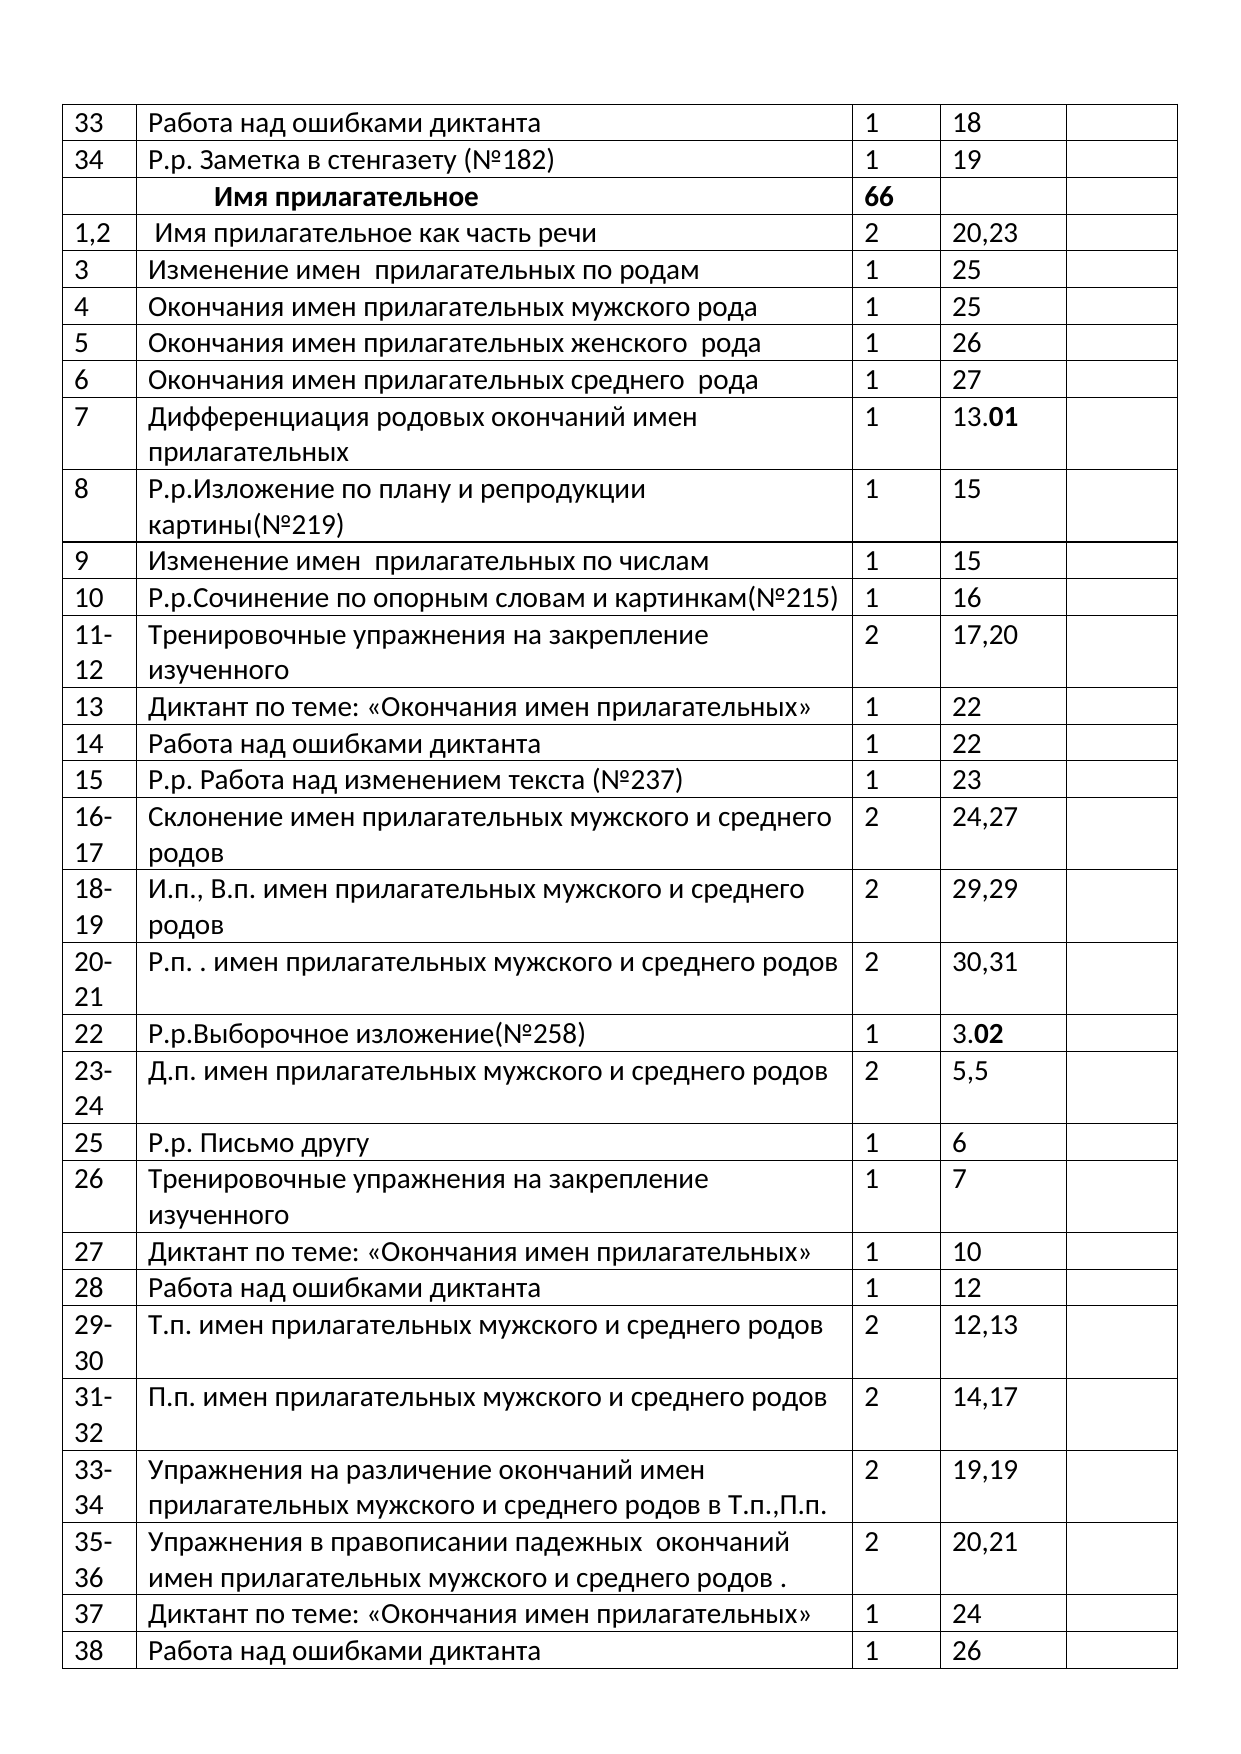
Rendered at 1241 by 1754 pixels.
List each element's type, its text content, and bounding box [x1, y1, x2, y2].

table_cell [1067, 1270, 1177, 1305]
table_cell 33-34 [63, 1451, 136, 1522]
table_cell [1067, 688, 1177, 724]
table_cell 15 [941, 543, 1066, 578]
table_cell 22 [941, 688, 1066, 724]
table_cell 33 [63, 105, 136, 140]
table_cell 20,21 [941, 1523, 1066, 1594]
table_cell Диктант по теме: «Окончания имен прилагательных» [137, 1595, 852, 1631]
table_cell Диктант по теме: «Окончания имен прилагательных» [137, 1233, 852, 1268]
table_cell 19 [941, 141, 1066, 177]
table_cell 5,5 [941, 1052, 1066, 1123]
table_cell 2 [853, 1523, 940, 1594]
table_cell [1067, 1124, 1177, 1159]
table_cell 6 [941, 1124, 1066, 1159]
table_cell 3 [63, 251, 136, 287]
table_cell 5 [63, 325, 136, 360]
table_cell 1 [853, 398, 940, 469]
table_cell [1067, 725, 1177, 760]
table_cell 2 [853, 1052, 940, 1123]
table_cell 13 [63, 688, 136, 724]
table_cell 14,17 [941, 1379, 1066, 1450]
table_cell Работа над ошибками диктанта [137, 725, 852, 760]
table_cell Дифференциация родовых окончаний имен прилагательных [137, 398, 852, 469]
table_cell 27 [941, 361, 1066, 397]
table_cell Упражнения в правописании падежных окончаний имен прилагательных мужского и среднего родов . [137, 1523, 852, 1594]
table_cell 24,27 [941, 798, 1066, 869]
table_cell Д.п. имен прилагательных мужского и среднего родов [137, 1052, 852, 1123]
table_cell 22 [63, 1015, 136, 1051]
table_cell 23 [941, 761, 1066, 797]
table_cell Окончания имен прилагательных женского рода [137, 325, 852, 360]
table_cell 10 [63, 579, 136, 615]
table_cell 25 [941, 288, 1066, 323]
table_cell [1067, 141, 1177, 177]
table_cell 14 [63, 725, 136, 760]
table_cell [1067, 361, 1177, 397]
table_cell 23-24 [63, 1052, 136, 1123]
table_cell 2 [853, 870, 940, 942]
table_cell Тренировочные упражнения на закрепление изученного [137, 1161, 852, 1232]
table_cell 29-30 [63, 1306, 136, 1377]
table_cell [1067, 1451, 1177, 1522]
table_cell [1067, 325, 1177, 360]
table_cell 16 [941, 579, 1066, 615]
table_cell 7 [941, 1161, 1066, 1232]
table_cell [1067, 398, 1177, 469]
table_cell 1 [853, 1632, 940, 1668]
table_cell Работа над ошибками диктанта [137, 105, 852, 140]
table_cell 37 [63, 1595, 136, 1631]
table_cell Работа над ошибками диктанта [137, 1632, 852, 1668]
table_cell [1067, 215, 1177, 250]
table_cell [1067, 761, 1177, 797]
table_cell 7 [63, 398, 136, 469]
table_cell [1067, 1306, 1177, 1377]
table_cell 1 [853, 725, 940, 760]
table_cell 10 [941, 1233, 1066, 1268]
table_cell 15 [941, 470, 1066, 541]
table_cell 18 [941, 105, 1066, 140]
table_cell Склонение имен прилагательных мужского и среднего родов [137, 798, 852, 869]
table_cell 19,19 [941, 1451, 1066, 1522]
table_cell 4 [63, 288, 136, 323]
table_cell 8 [63, 470, 136, 541]
table_cell 12 [941, 1270, 1066, 1305]
table_cell 26 [63, 1161, 136, 1232]
table_cell 1 [853, 251, 940, 287]
table_cell Работа над ошибками диктанта [137, 1270, 852, 1305]
table_cell Р.п. . имен прилагательных мужского и среднего родов [137, 943, 852, 1014]
table_cell 1 [853, 288, 940, 323]
table_cell Изменение имен прилагательных по родам [137, 251, 852, 287]
table_cell [1067, 1161, 1177, 1232]
table_cell [1067, 1632, 1177, 1668]
table_cell 1 [853, 361, 940, 397]
table_cell 35-36 [63, 1523, 136, 1594]
table_cell 2 [853, 943, 940, 1014]
table_cell Изменение имен прилагательных по числам [137, 543, 852, 578]
table_cell 1 [853, 1124, 940, 1159]
table_cell Имя прилагательное [137, 178, 852, 213]
table_cell 2 [853, 1379, 940, 1450]
table_cell 29,29 [941, 870, 1066, 942]
table_cell 22 [941, 725, 1066, 760]
table_cell [1067, 288, 1177, 323]
table_cell Р.р.Сочинение по опорным словам и картинкам(№215) [137, 579, 852, 615]
table_cell 2 [853, 1451, 940, 1522]
table_cell [941, 178, 1066, 213]
table_cell 17,20 [941, 616, 1066, 687]
table_cell 9 [63, 543, 136, 578]
table_cell [1067, 1052, 1177, 1123]
table_cell 1 [853, 470, 940, 541]
table_cell 1 [853, 105, 940, 140]
table_cell 34 [63, 141, 136, 177]
table_cell 1 [853, 761, 940, 797]
table_cell Р.р. Заметка в стенгазету (№182) [137, 141, 852, 177]
table_cell 1 [853, 1161, 940, 1232]
table_cell 2 [853, 215, 940, 250]
table_cell Т.п. имен прилагательных мужского и среднего родов [137, 1306, 852, 1377]
table_cell 30,31 [941, 943, 1066, 1014]
table_cell 6 [63, 361, 136, 397]
table_cell [1067, 1379, 1177, 1450]
table_cell Р.р. Работа над изменением текста (№237) [137, 761, 852, 797]
table_cell [1067, 178, 1177, 213]
table_cell [1067, 1595, 1177, 1631]
table_cell П.п. имен прилагательных мужского и среднего родов [137, 1379, 852, 1450]
table_cell 2 [853, 616, 940, 687]
table_cell Имя прилагательное как часть речи [137, 215, 852, 250]
table_cell 16-17 [63, 798, 136, 869]
table_cell 11-12 [63, 616, 136, 687]
table_cell 25 [63, 1124, 136, 1159]
table_cell 27 [63, 1233, 136, 1268]
table_cell 1 [853, 688, 940, 724]
table_cell [1067, 579, 1177, 615]
table_cell 66 [853, 178, 940, 213]
table_cell 12,13 [941, 1306, 1066, 1377]
table_cell 26 [941, 1632, 1066, 1668]
table_cell 2 [853, 1306, 940, 1377]
table_cell Диктант по теме: «Окончания имен прилагательных» [137, 688, 852, 724]
table_cell [1067, 470, 1177, 541]
table_cell [1067, 251, 1177, 287]
table_cell 1 [853, 1015, 940, 1051]
table_cell [1067, 1233, 1177, 1268]
table_cell 24 [941, 1595, 1066, 1631]
table_cell 1 [853, 1595, 940, 1631]
table_cell 1 [853, 325, 940, 360]
table_cell 18-19 [63, 870, 136, 942]
table_cell 20,23 [941, 215, 1066, 250]
table_cell 1 [853, 543, 940, 578]
table_cell 20-21 [63, 943, 136, 1014]
table_cell 38 [63, 1632, 136, 1668]
table_cell [1067, 616, 1177, 687]
table_cell 28 [63, 1270, 136, 1305]
table_cell 2 [853, 798, 940, 869]
table_cell [1067, 870, 1177, 942]
table_cell [1067, 1523, 1177, 1594]
table_cell 13.01 [941, 398, 1066, 469]
table_cell [63, 178, 136, 213]
table_cell Окончания имен прилагательных мужского рода [137, 288, 852, 323]
table_cell Тренировочные упражнения на закрепление изученного [137, 616, 852, 687]
table_cell 1,2 [63, 215, 136, 250]
table_cell 1 [853, 1233, 940, 1268]
table_cell 1 [853, 579, 940, 615]
table_cell 1 [853, 1270, 940, 1305]
table_cell 3.02 [941, 1015, 1066, 1051]
table_cell Упражнения на различение окончаний имен прилагательных мужского и среднего родов в Т.п.,П.п. [137, 1451, 852, 1522]
table_cell 31-32 [63, 1379, 136, 1450]
table_cell Р.р.Изложение по плану и репродукции картины(№219) [137, 470, 852, 541]
table_cell 26 [941, 325, 1066, 360]
table_cell 1 [853, 141, 940, 177]
table_cell Окончания имен прилагательных среднего рода [137, 361, 852, 397]
table_cell [1067, 543, 1177, 578]
table_cell Р.р.Выборочное изложение(№258) [137, 1015, 852, 1051]
table_cell 15 [63, 761, 136, 797]
table_cell Р.р. Письмо другу [137, 1124, 852, 1159]
table_cell И.п., В.п. имен прилагательных мужского и среднего родов [137, 870, 852, 942]
table_cell [1067, 105, 1177, 140]
table_cell 25 [941, 251, 1066, 287]
table_cell [1067, 943, 1177, 1014]
table_cell [1067, 1015, 1177, 1051]
table_cell [1067, 798, 1177, 869]
